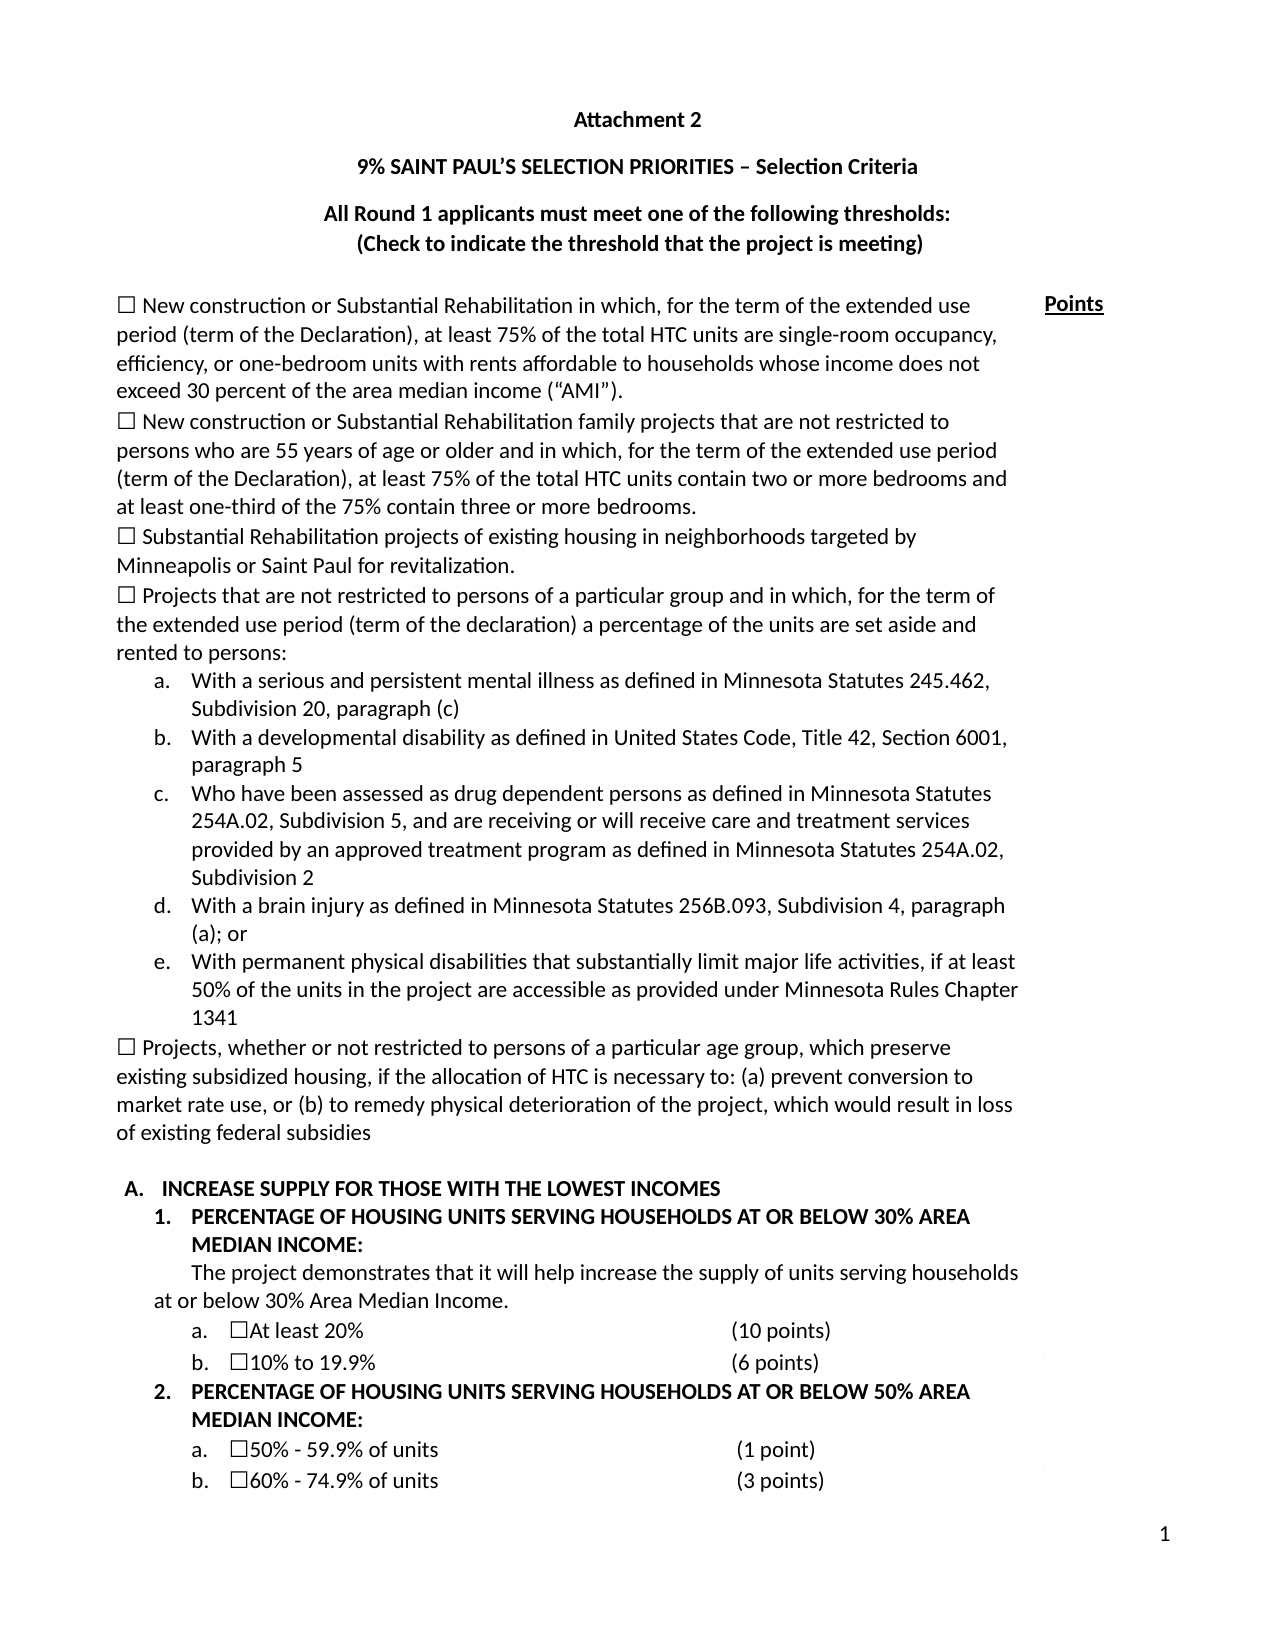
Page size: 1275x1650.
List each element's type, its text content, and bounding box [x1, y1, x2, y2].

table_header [1033, 289, 1114, 1495]
text (Check to indicate the threshold that the project is meeting) [105, 229, 1170, 257]
text Attachment 2 [105, 105, 1170, 133]
text All Round 1 applicants must meet one of the following thresholds: [105, 199, 1170, 227]
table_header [105, 289, 1033, 1495]
text 9% SAINT PAUL’S SELECTION PRIORITIES – Selection Criteria [105, 152, 1170, 180]
